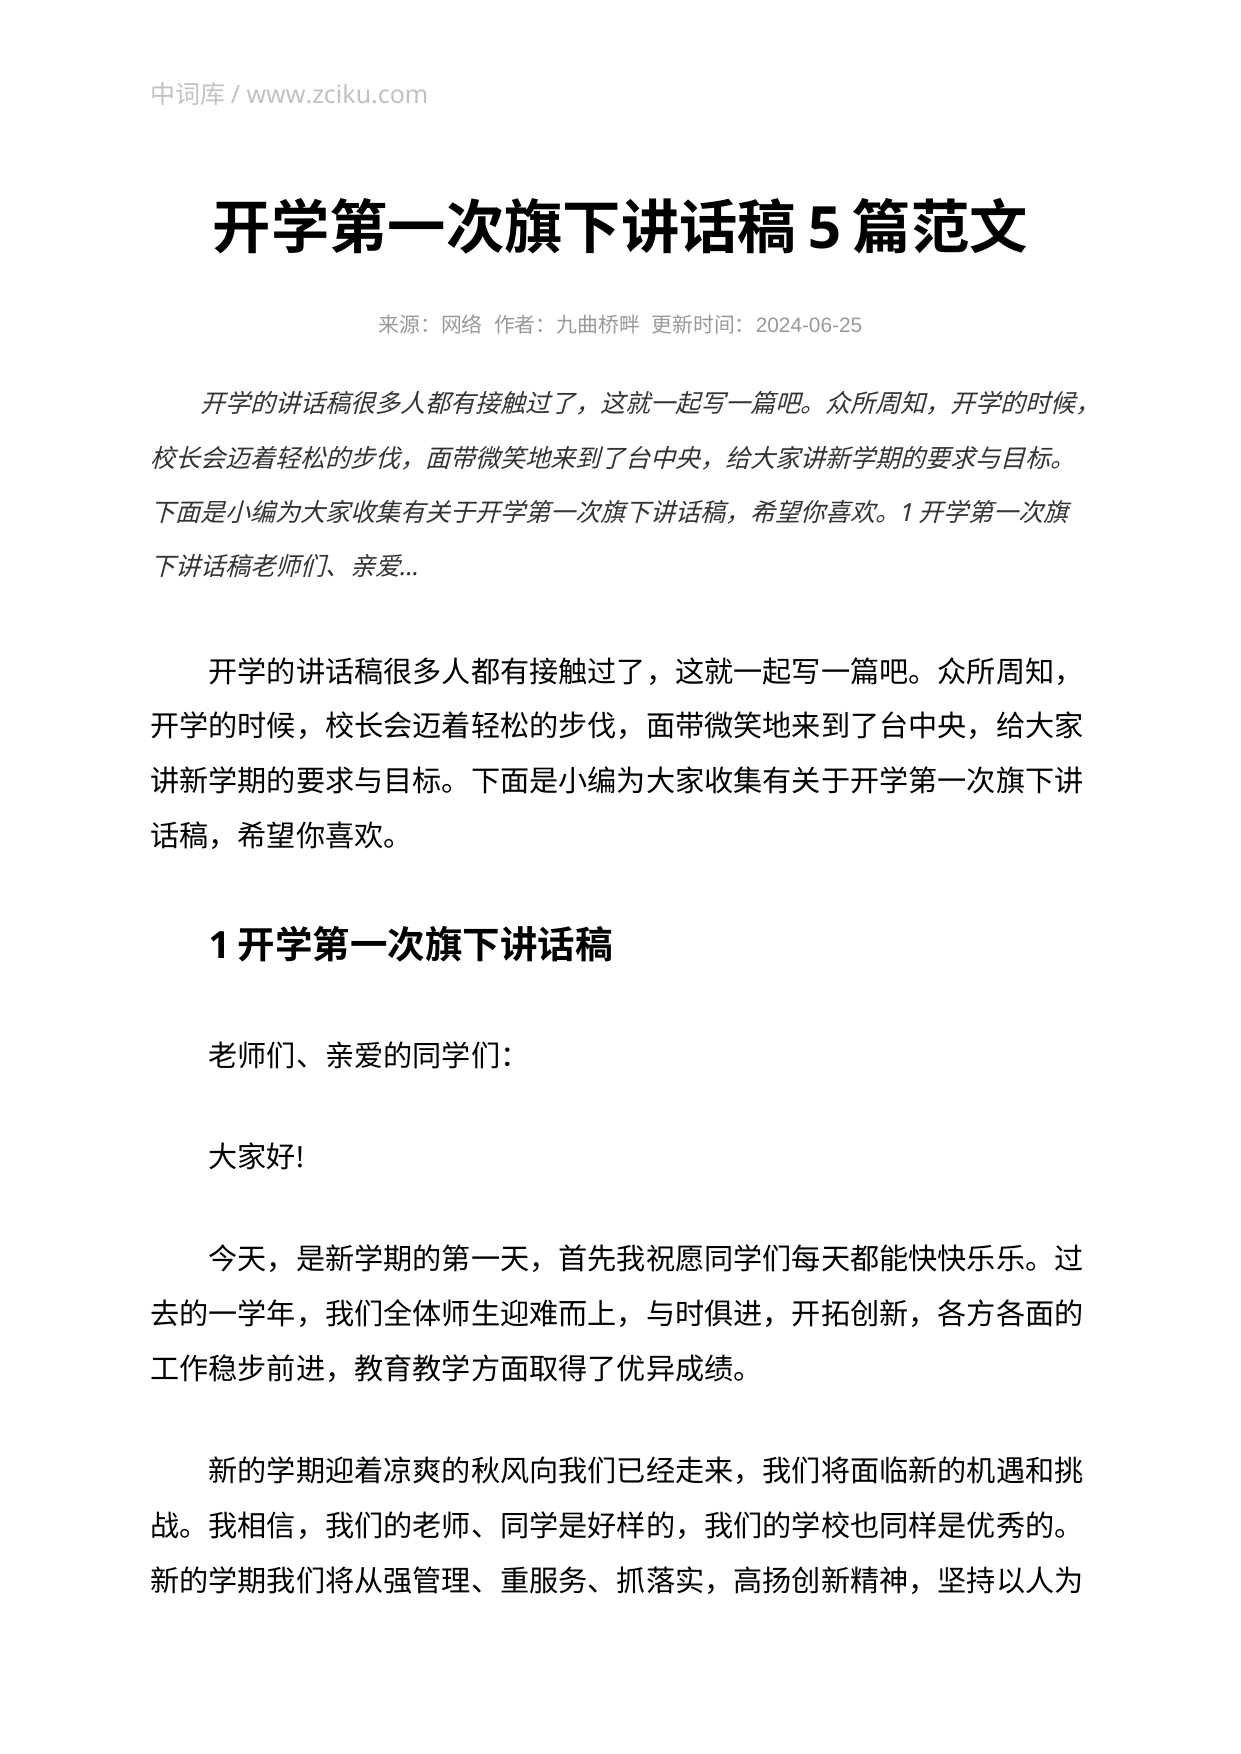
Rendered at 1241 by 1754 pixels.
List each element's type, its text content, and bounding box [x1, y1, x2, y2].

text 来源：网络 作者：九曲桥畔 更新时间：2024-06-25 [150, 313, 1090, 337]
text 开学的讲话稿很多人都有接触过了，这就一起写一篇吧。众所周知，开学的时候，校长会迈着轻松的步伐，面带微笑地来到了台中央，给大家讲新学期的要求与目标。下面是小编为大家收集有关于开学第一次旗下讲话稿，希望你喜欢。1开学第一次旗下讲话稿老师们、亲爱... [150, 384, 1090, 583]
text 老师们、亲爱的同学们： [150, 1032, 1090, 1074]
subtitle 开学第一次旗下讲话稿5篇范文 [150, 181, 1090, 266]
text 大家好! [150, 1134, 1090, 1176]
text 开学的讲话稿很多人都有接触过了，这就一起写一篇吧。众所周知，开学的时候，校长会迈着轻松的步伐，面带微笑地来到了台中央，给大家讲新学期的要求与目标。下面是小编为大家收集有关于开学第一次旗下讲话稿，希望你喜欢。 [150, 648, 1090, 855]
text 今天，是新学期的第一天，首先我祝愿同学们每天都能快快乐乐。过去的一学年，我们全体师生迎难而上，与时俱进，开拓创新，各方各面的工作稳步前进，教育教学方面取得了优异成绩。 [150, 1236, 1090, 1388]
text 1开学第一次旗下讲话稿 [150, 914, 1090, 969]
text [150, 1447, 1090, 1599]
